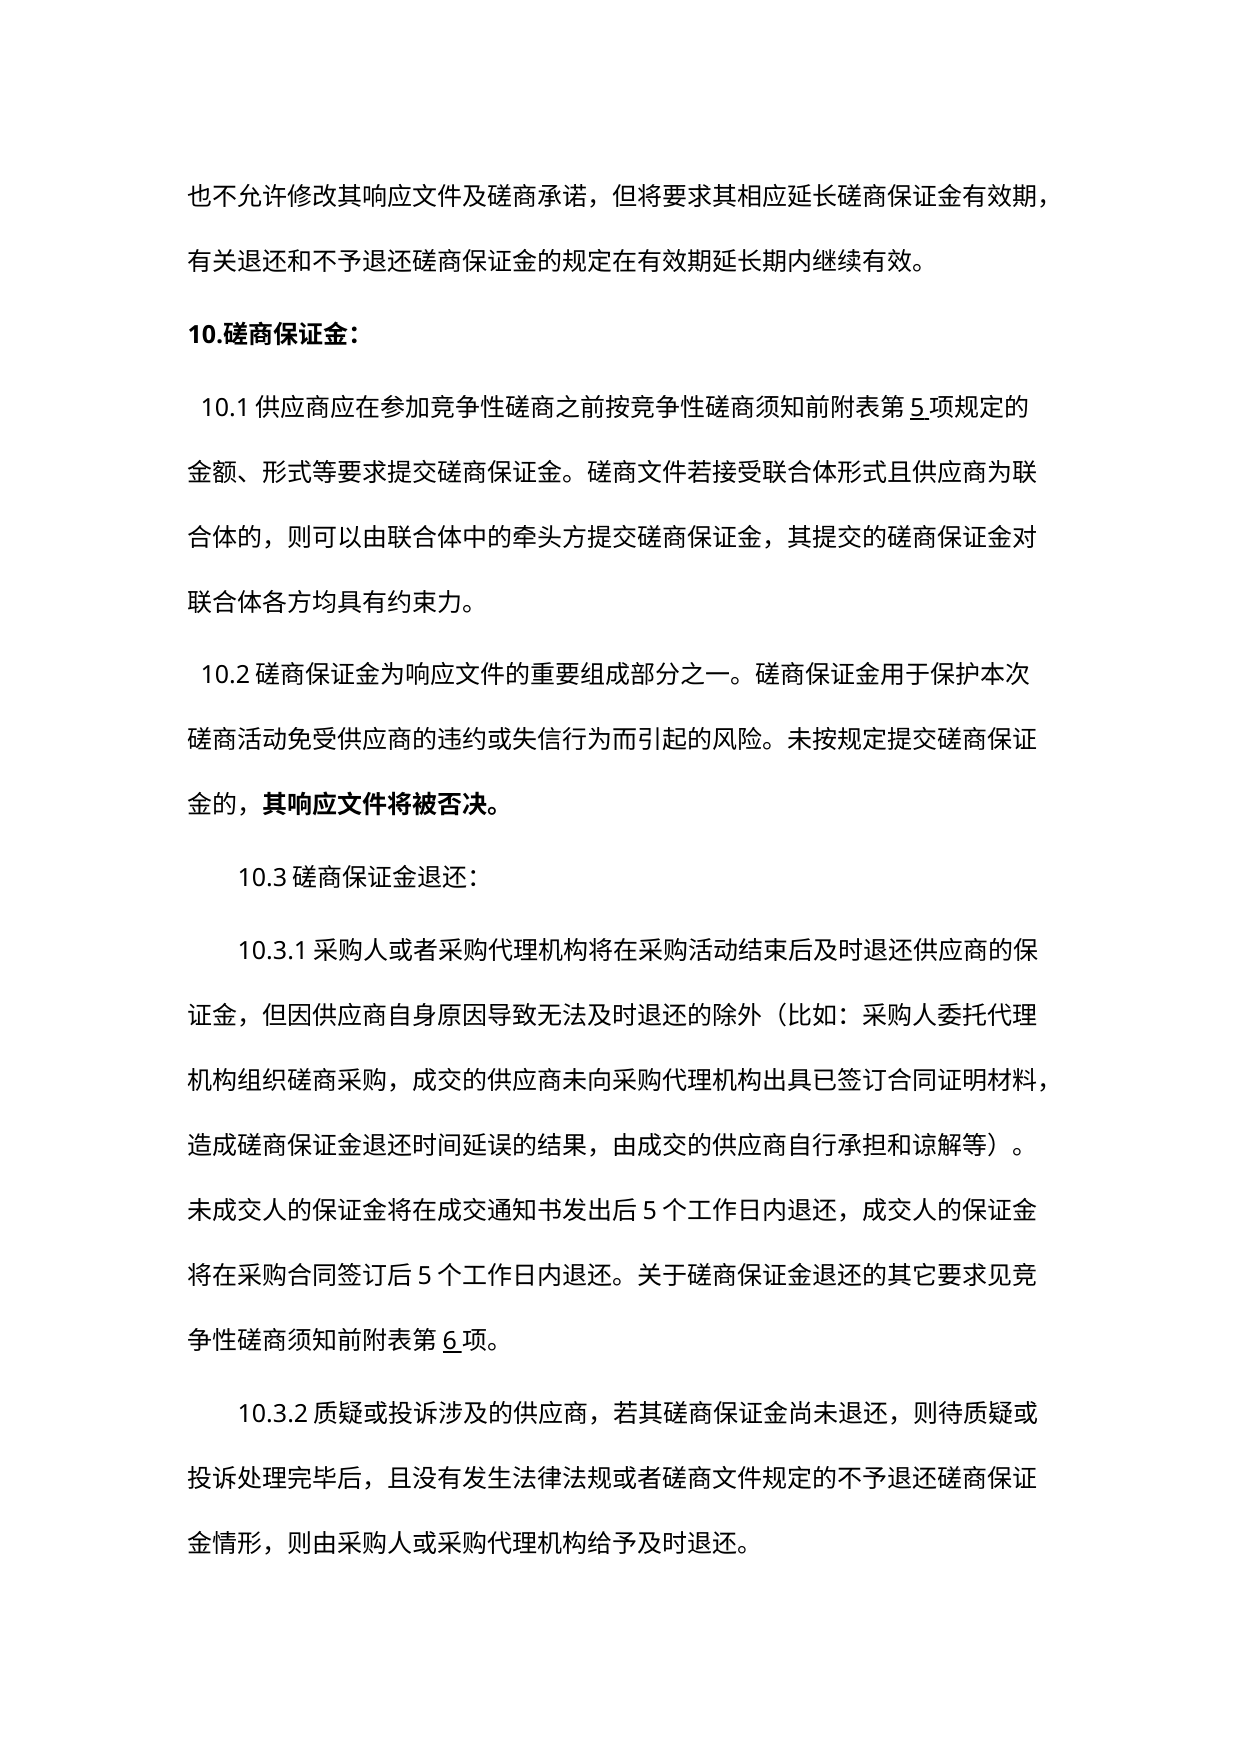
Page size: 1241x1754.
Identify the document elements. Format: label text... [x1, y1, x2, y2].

text 10.3.2质疑或投诉涉及的供应商，若其磋商保证金尚未退还，则待质疑或投诉处理完毕后，且没有发生法律法规或者磋商文件规定的不予退还磋商保证金情形，则由采购人或采购代理机构给予及时退还。 [187, 1379, 1053, 1574]
text 10.3磋商保证金退还： [187, 843, 1053, 908]
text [187, 162, 1053, 292]
text 10.3.1采购人或者采购代理机构将在采购活动结束后及时退还供应商的保证金，但因供应商自身原因导致无法及时退还的除外（比如：采购人委托代理机构组织磋商采购，成交的供应商未向采购代理机构出具已签订合同证明材料，造成磋商保证金退还时间延误的结果，由成交的供应商自行承担和谅解等）。未成交人的保证金将在成交通知书发出后5个工作日内退还，成交人的保证金将在采购合同签订后5个工作日内退还。关于磋商保证金退还的其它要求见竞争性磋商须知前附表第6项。 [187, 916, 1053, 1371]
text 10.1供应商应在参加竞争性磋商之前按竞争性磋商须知前附表第5项规定的金额、形式等要求提交磋商保证金。磋商文件若接受联合体形式且供应商为联合体的，则可以由联合体中的牵头方提交磋商保证金，其提交的磋商保证金对联合体各方均具有约束力。 [187, 373, 1053, 633]
text 10.磋商保证金： [187, 300, 1053, 365]
text 10.2磋商保证金为响应文件的重要组成部分之一。磋商保证金用于保护本次磋商活动免受供应商的违约或失信行为而引起的风险。未按规定提交磋商保证金的，其响应文件将被否决。 [187, 640, 1053, 835]
